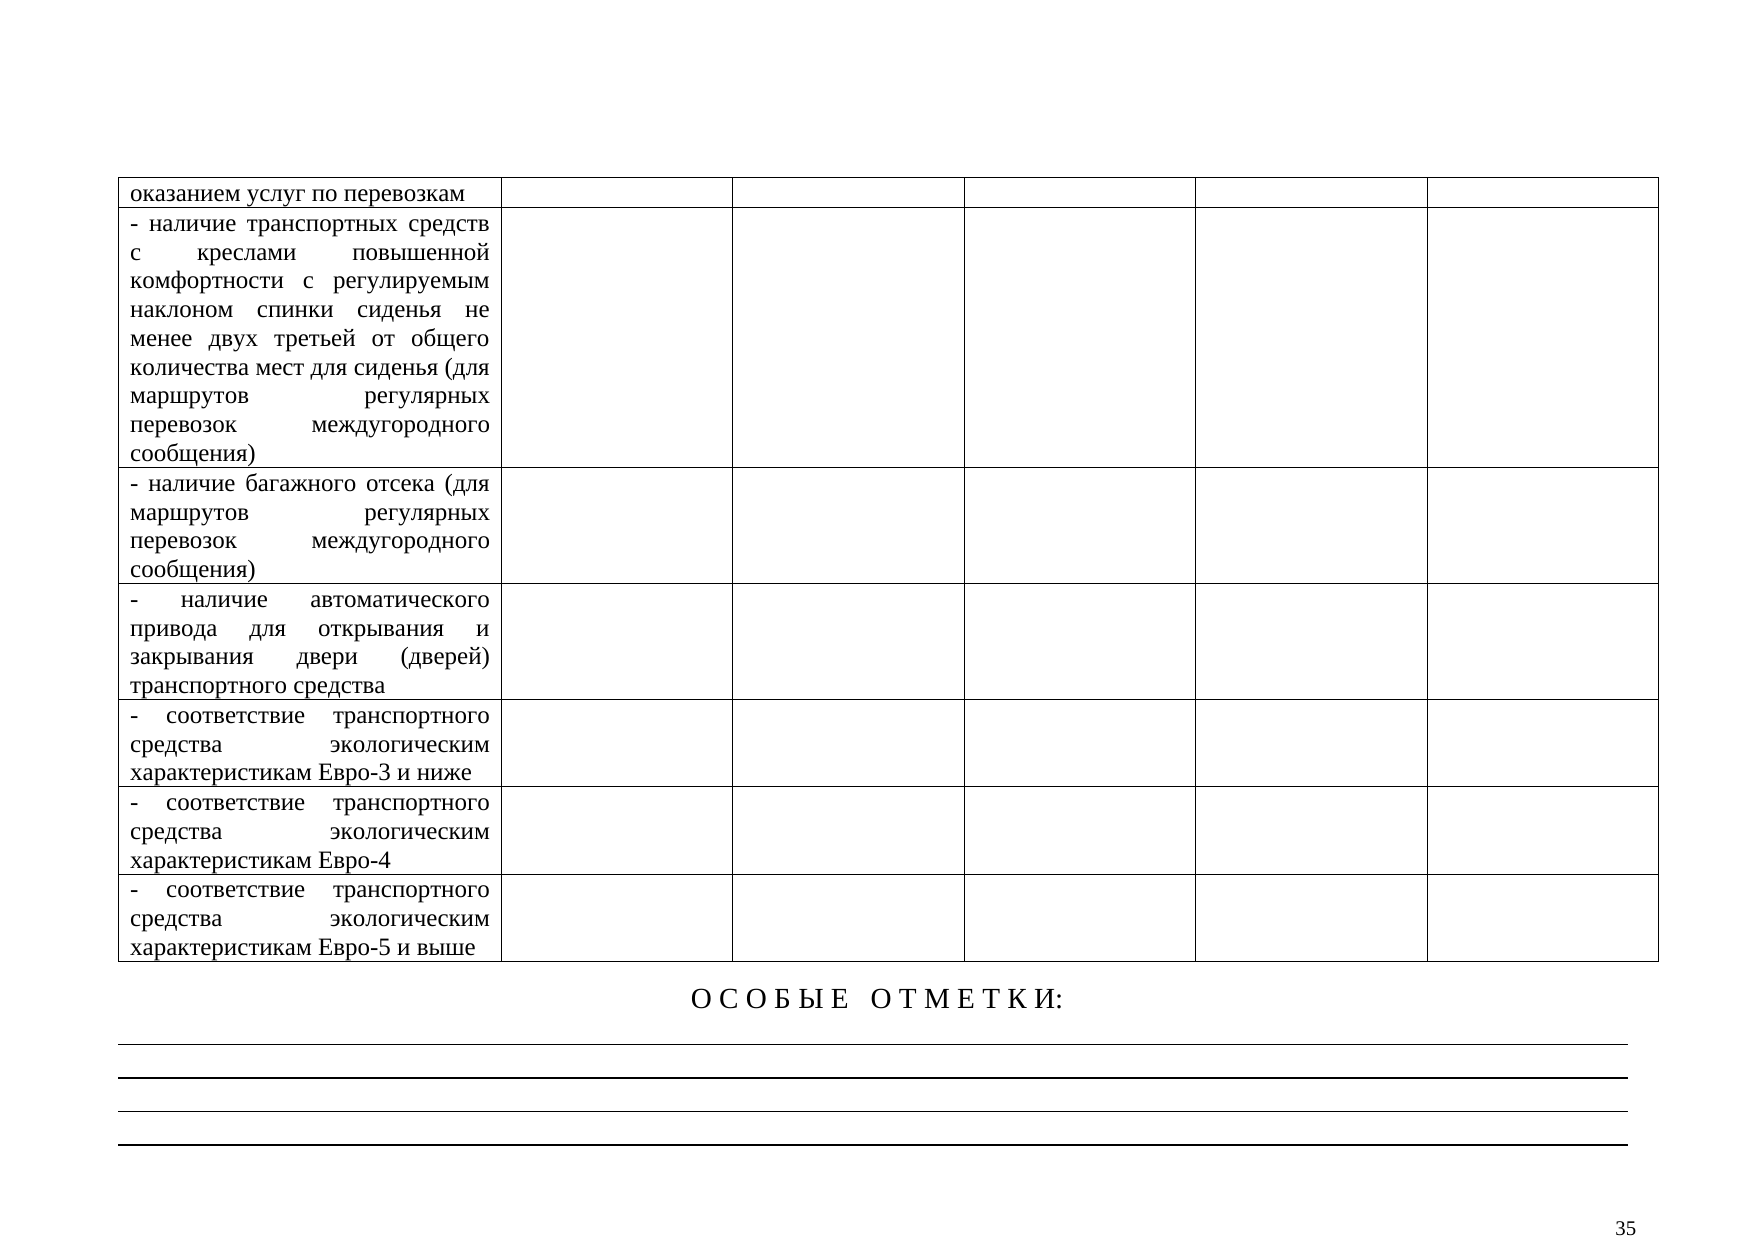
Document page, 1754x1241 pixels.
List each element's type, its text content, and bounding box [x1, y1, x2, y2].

table_cell [1428, 208, 1658, 467]
text О С О Б Ы Е О Т М Е Т К И: [118, 981, 1636, 1014]
table_cell - соответствие транспортного средства экологическим характеристикам Евро-5 и выше [119, 875, 501, 961]
table_cell [1196, 700, 1427, 786]
text . [118, 1048, 1636, 1082]
table_cell [1196, 787, 1427, 873]
table_cell [502, 700, 732, 786]
table_cell [965, 468, 1195, 583]
table_cell [1196, 208, 1427, 467]
text . [118, 1014, 1636, 1048]
table_cell [1196, 584, 1427, 699]
table_cell [965, 208, 1195, 467]
table_cell [502, 208, 732, 467]
table_cell [965, 584, 1195, 699]
table_cell [965, 700, 1195, 786]
table_cell [965, 787, 1195, 873]
table_cell [733, 208, 964, 467]
table_cell [1196, 178, 1427, 207]
table_cell - наличие транспортных средств с креслами повышенной комфортности с регулируемым наклоном спинки сиденья не менее двух третьей от общего количества мест для сиденья (для маршрутов регулярных перевозок междугородного сообщения) [119, 208, 501, 467]
table_cell [502, 178, 732, 207]
table_cell - соответствие транспортного средства экологическим характеристикам Евро-4 [119, 787, 501, 873]
table_cell [502, 584, 732, 699]
table_cell - соответствие транспортного средства экологическим характеристикам Евро-3 и ниже [119, 700, 501, 786]
table_cell [733, 700, 964, 786]
table_cell [965, 178, 1195, 207]
table_cell [1428, 178, 1658, 207]
table_cell [733, 787, 964, 873]
text . [118, 1082, 1636, 1115]
table_cell [1428, 584, 1658, 699]
table_cell [733, 468, 964, 583]
table_cell - наличие багажного отсека (для маршрутов регулярных перевозок междугородного сообщения) [119, 468, 501, 583]
table_cell [1428, 875, 1658, 961]
table_cell [1428, 787, 1658, 873]
table_cell [733, 875, 964, 961]
table_cell [1196, 875, 1427, 961]
table_cell [1428, 700, 1658, 786]
table_cell [1428, 468, 1658, 583]
table_cell [733, 584, 964, 699]
table_cell [502, 875, 732, 961]
text . [118, 1115, 1636, 1149]
table_cell [502, 787, 732, 873]
table_cell [733, 178, 964, 207]
table_cell [502, 468, 732, 583]
table_cell [1196, 468, 1427, 583]
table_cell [119, 178, 501, 207]
table_cell [965, 875, 1195, 961]
table_cell - наличие автоматического привода для открывания и закрывания двери (дверей) транспортного средства [119, 584, 501, 699]
